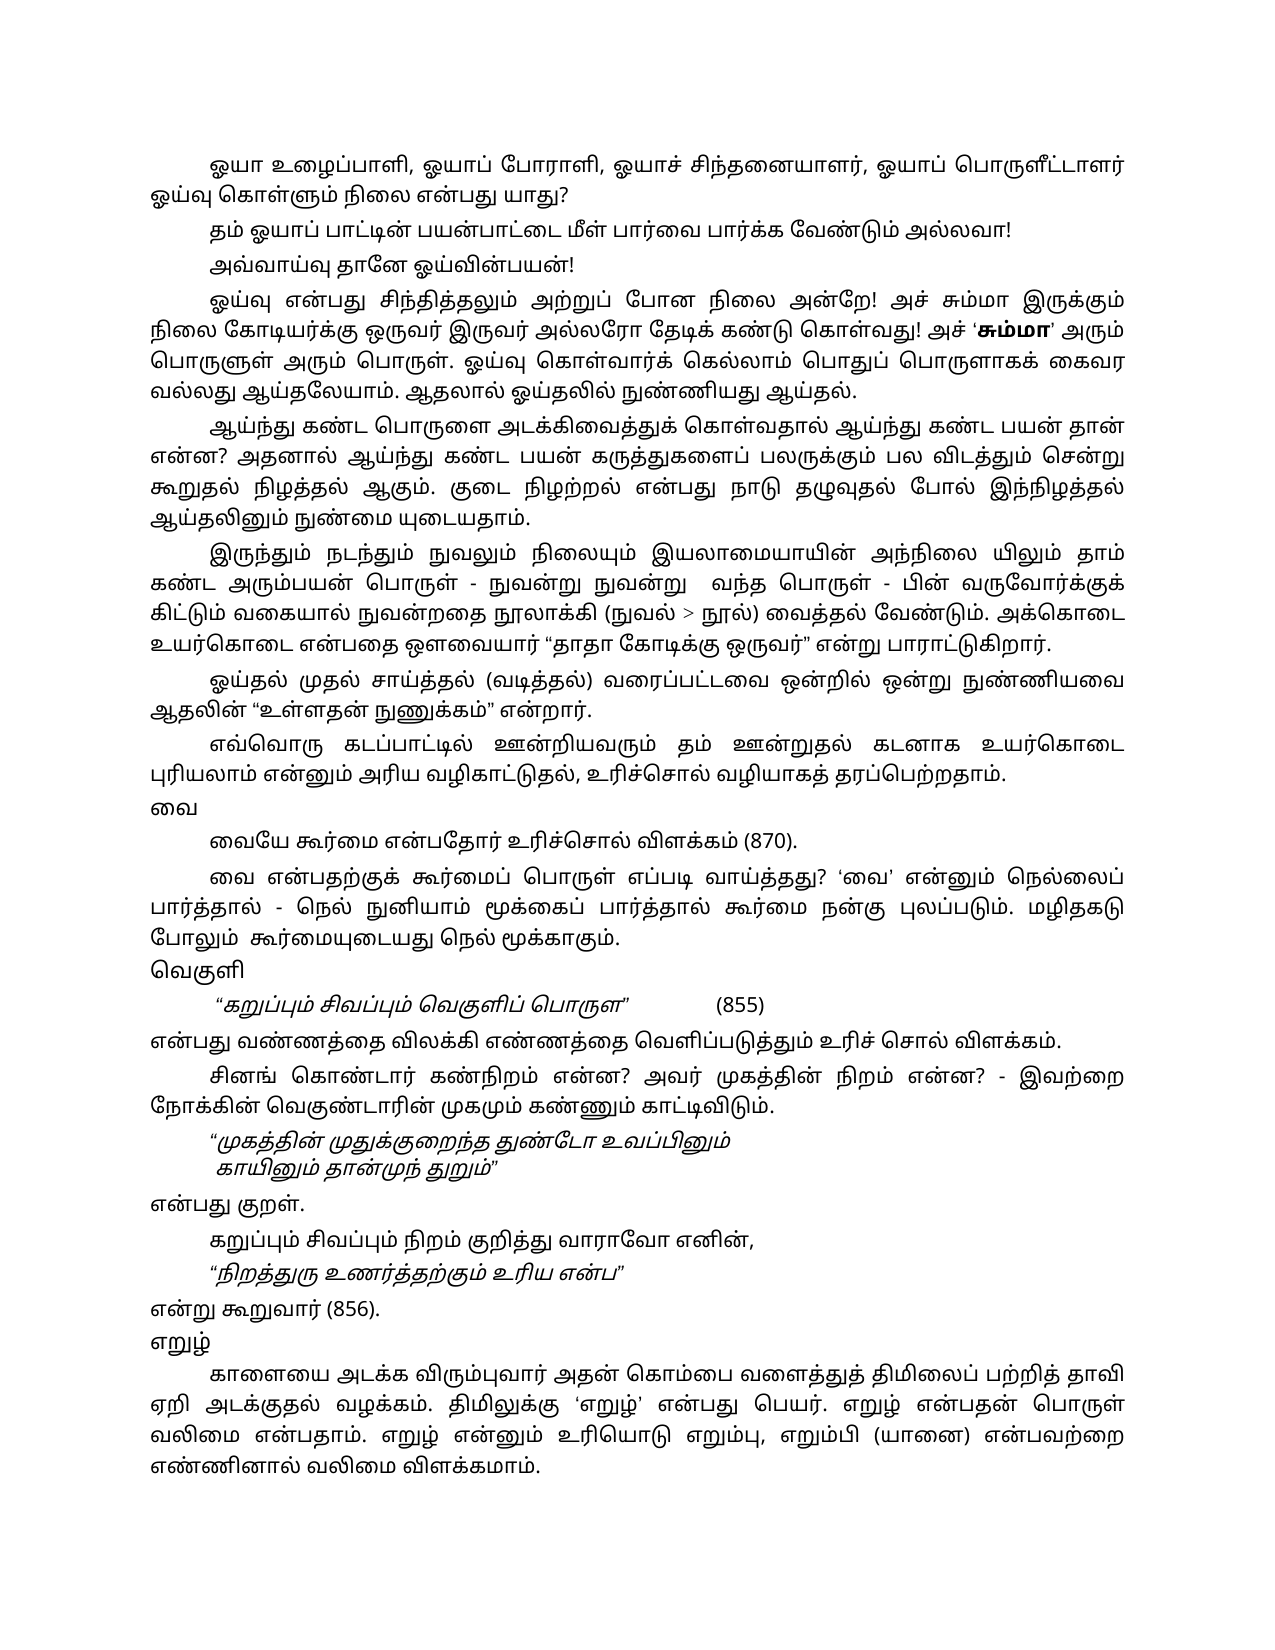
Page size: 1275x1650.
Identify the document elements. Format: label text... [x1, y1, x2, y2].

text காளையை அடக்க விரும்புவார் அதன் கொம்பை வளைத்துத் திமிலைப் பற்றித் தாவி ஏறி அடக்குதல் வழக்கம். திமிலுக்கு ‘எறுழ்’ என்பது பெயர். எறுழ் என்பதன் பொருள் வலிமை என்பதாம். எறுழ் என்னும் உரியொடு எறும்பு, எறும்பி (யானை) என்பவற்றை எண்ணினால் வலிமை விளக்கமாம். [150, 1360, 1125, 1482]
text வையே கூர்மை என்பதோர் உரிச்சொல் விளக்கம் (870). [150, 826, 1125, 856]
text “முகத்தின் முதுக்குறைந்த துண்டோ உவப்பினும் [209, 1128, 1125, 1156]
text எறுழ் [150, 1330, 1125, 1357]
text சினங் கொண்டார் கண்நிறம் என்ன? அவர் முகத்தின் நிறம் என்ன? - இவற்றை நோக்கின் வெகுண்டாரின் முகமும் கண்ணும் காட்டிவிடும். [150, 1062, 1125, 1122]
text காயினும் தான்முந் துறும்” [215, 1156, 1125, 1183]
text கறுப்பும் சிவப்பும் நிறம் குறித்து வாராவோ எனின், [150, 1225, 1125, 1255]
text வெகுளி [150, 960, 1125, 987]
text ஆய்ந்து கண்ட பொருளை அடக்கிவைத்துக் கொள்வதால் ஆய்ந்து கண்ட பயன் தான் என்ன? அதனால் ஆய்ந்து கண்ட பயன் கருத்துகளைப் பலருக்கும் பல விடத்தும் சென்று கூறுதல் நிழத்தல் ஆகும். குடை நிழற்றல் என்பது நாடு தழுவுதல் போல் இந்நிழத்தல் ஆய்தலினும் நுண்மை யுடையதாம். [150, 412, 1125, 534]
text “நிறத்துரு உணர்த்தற்கும் உரிய என்ப” [209, 1261, 1125, 1288]
text தம் ஓயாப் பாட்டின் பயன்பாட்டை மீள் பார்வை பார்க்க வேண்டும் அல்லவா! [150, 216, 1125, 246]
text எவ்வொரு கடப்பாட்டில் ஊன்றியவரும் தம் ஊன்றுதல் கடனாக உயர்கொடை புரியலாம் என்னும் அரிய வழிகாட்டுதல், உரிச்சொல் வழியாகத் தரப்பெற்றதாம். [150, 730, 1125, 790]
text “கறுப்பும் சிவப்பும் வெகுளிப் பொருள” (855) [215, 990, 1125, 1020]
text என்று கூறுவார் (856). [150, 1294, 1125, 1324]
text வை [150, 796, 1125, 823]
text என்பது வண்ணத்தை விலக்கி எண்ணத்தை வெளிப்படுத்தும் உரிச் சொல் விளக்கம். [150, 1026, 1125, 1056]
text வை என்பதற்குக் கூர்மைப் பொருள் எப்படி வாய்த்தது? ‘வை’ என்னும் நெல்லைப் பார்த்தால் - நெல் நுனியாம் மூக்கைப் பார்த்தால் கூர்மை நன்கு புலப்படும். மழிதகடு போலும் கூர்மையுடையது நெல் மூக்காகும். [150, 862, 1125, 954]
text ஓயா உழைப்பாளி, ஓயாப் போராளி, ஓயாச் சிந்தனையாளர், ஓயாப் பொருளீட்டாளர் ஓய்வு கொள்ளும் நிலை என்பது யாது? [150, 150, 1125, 211]
text ஓய்வு என்பது சிந்தித்தலும் அற்றுப் போன நிலை அன்றே! அச் சும்மா இருக்கும் நிலை கோடியர்க்கு ஒருவர் இருவர் அல்லரோ தேடிக் கண்டு கொள்வது! அச் ‘சும்மா’ அரும் பொருளுள் அரும் பொருள். ஓய்வு கொள்வார்க் கெல்லாம் பொதுப் பொருளாகக் கைவர வல்லது ஆய்தலேயாம். ஆதலால் ஓய்தலில் நுண்ணியது ஆய்தல். [150, 285, 1125, 407]
text அவ்வாய்வு தானே ஓய்வின்பயன்! [150, 250, 1125, 280]
text இருந்தும் நடந்தும் நுவலும் நிலையும் இயலாமையாயின் அந்நிலை யிலும் தாம் கண்ட அரும்பயன் பொருள் - நுவன்று நுவன்று வந்த பொருள் - பின் வருவோர்க்குக் கிட்டும் வகையால் நுவன்றதை நூலாக்கி (நுவல் > நூல்) வைத்தல் வேண்டும். அக்கொடை உயர்கொடை என்பதை ஔவையார் “தாதா கோடிக்கு ஒருவர்” என்று பாராட்டுகிறார். [150, 538, 1125, 660]
text என்பது குறள். [150, 1189, 1125, 1219]
text ஓய்தல் முதல் சாய்த்தல் (வடித்தல்) வரைப்பட்டவை ஒன்றில் ஒன்று நுண்ணியவை ஆதலின் “உள்ளதன் நுணுக்கம்” என்றார். [150, 665, 1125, 726]
